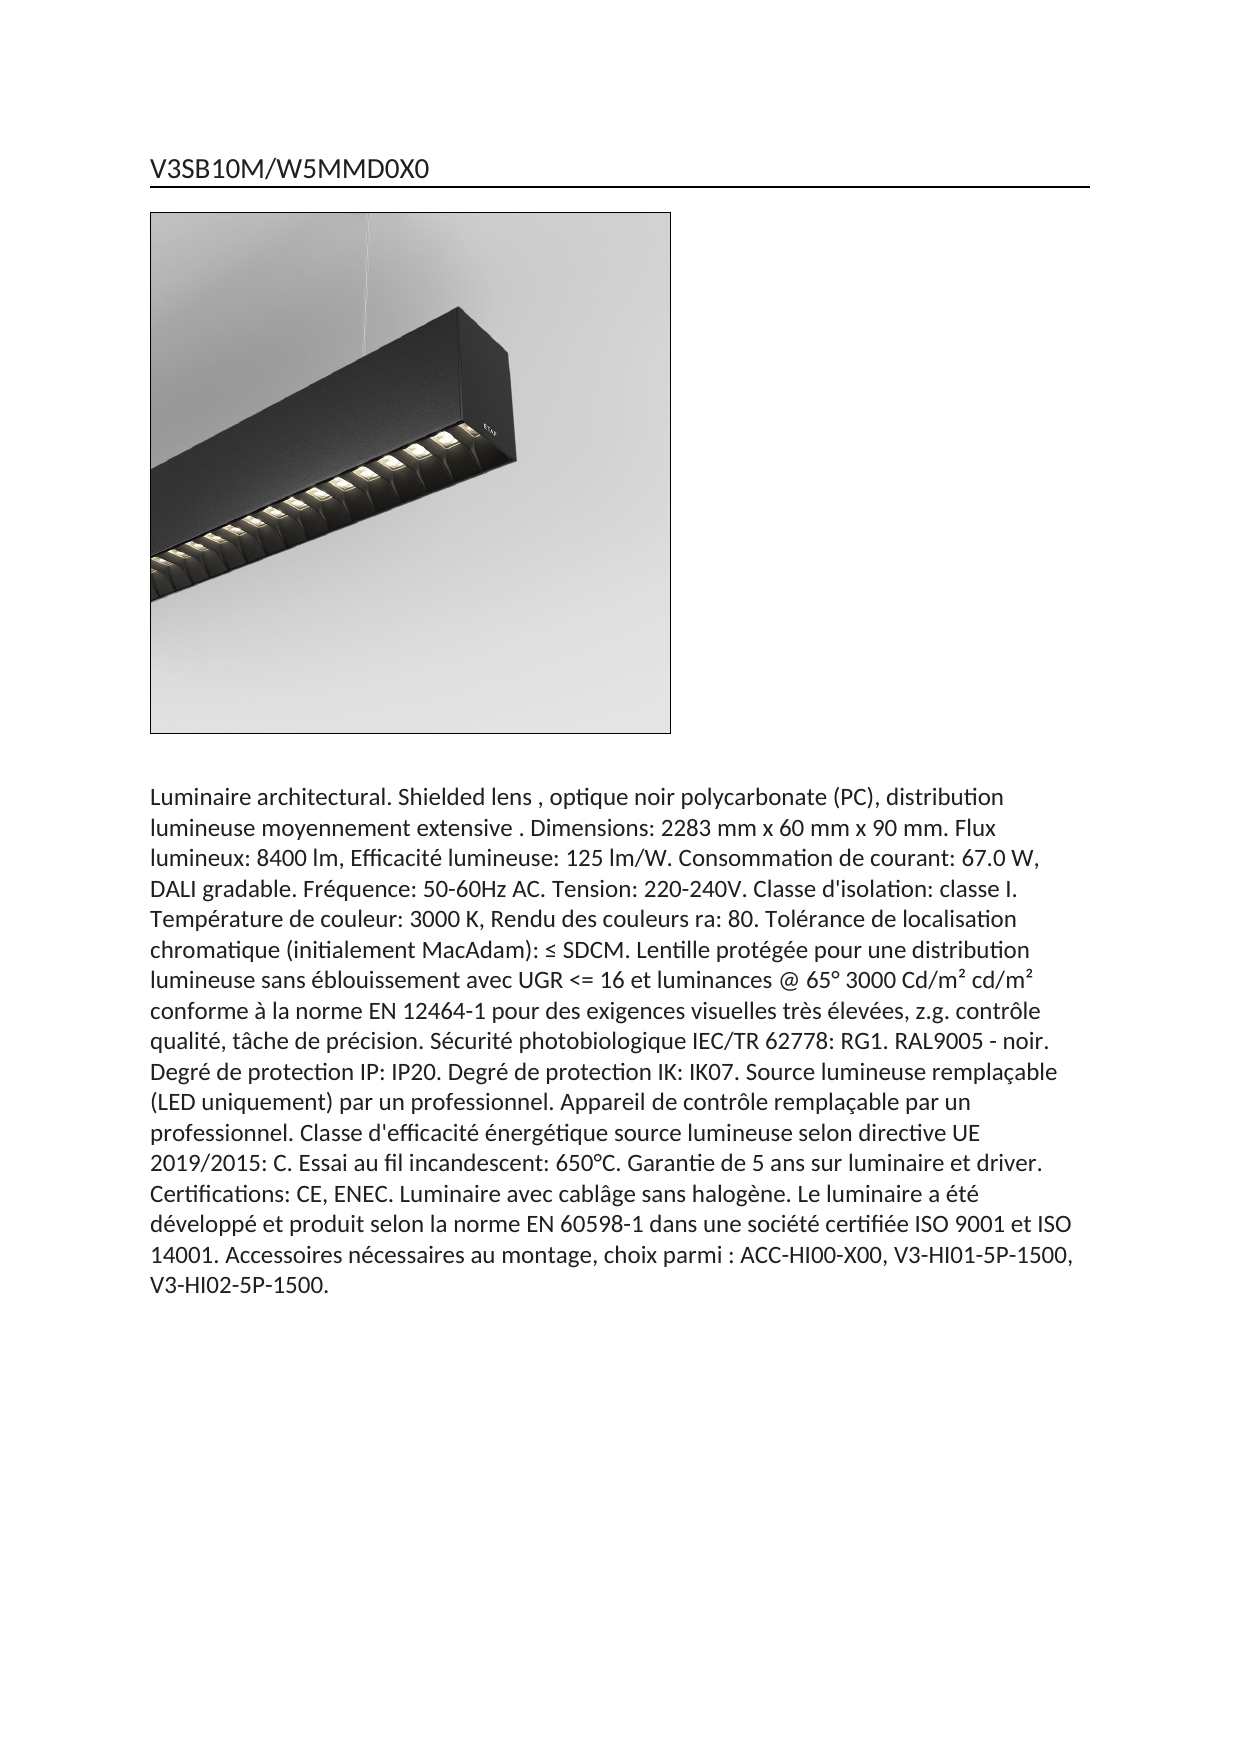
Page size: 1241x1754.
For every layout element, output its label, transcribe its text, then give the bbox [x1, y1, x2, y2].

picture [151, 213, 670, 733]
text Luminaire architectural. Shielded lens , optique noir polycarbonate (PC), distribution lumineuse moyennement extensive . Dimensions: 2283 mm x 60 mm x 90 mm. Flux lumineux: 8400 lm, Efficacité lumineuse: 125 lm/W. Consommation de courant: 67.0 W, DALI gradable. Fréquence: 50-60Hz AC. Tension: 220-240V. Classe d'isolation: classe I. Température de couleur: 3000 K, Rendu des couleurs ra: 80. Tolérance de localisation chromatique (initialement MacAdam): ≤ SDCM. Lentille protégée pour une distribution lumineuse sans éblouissement avec UGR <= 16 et luminances @ 65° 3000 Cd/m² cd/m² conforme à la norme EN 12464-1 pour des exigences visuelles très élevées, z.g. contrôle qualité, tâche de précision. Sécurité photobiologique IEC/TR 62778: RG1. RAL9005 - noir. Degré de protection IP: IP20. Degré de protection IK: IK07. Source lumineuse remplaçable (LED uniquement) par un professionnel. Appareil de contrôle remplaçable par un professionnel. Classe d'efficacité énergétique source lumineuse selon directive UE 2019/2015: C. Essai au fil incandescent: 650°C. Garantie de 5 ans sur luminaire et driver. Certifications: CE, ENEC. Luminaire avec cablâge sans halogène. Le luminaire a été développé et produit selon la norme EN 60598-1 dans une société certifiée ISO 9001 et ISO 14001. Accessoires nécessaires au montage, choix parmi : ACC-HI00-X00, V3-HI01-5P-1500, V3-HI02-5P-1500. [150, 781, 1090, 1300]
text V3SB10M/W5MMD0X0 [150, 150, 1090, 186]
